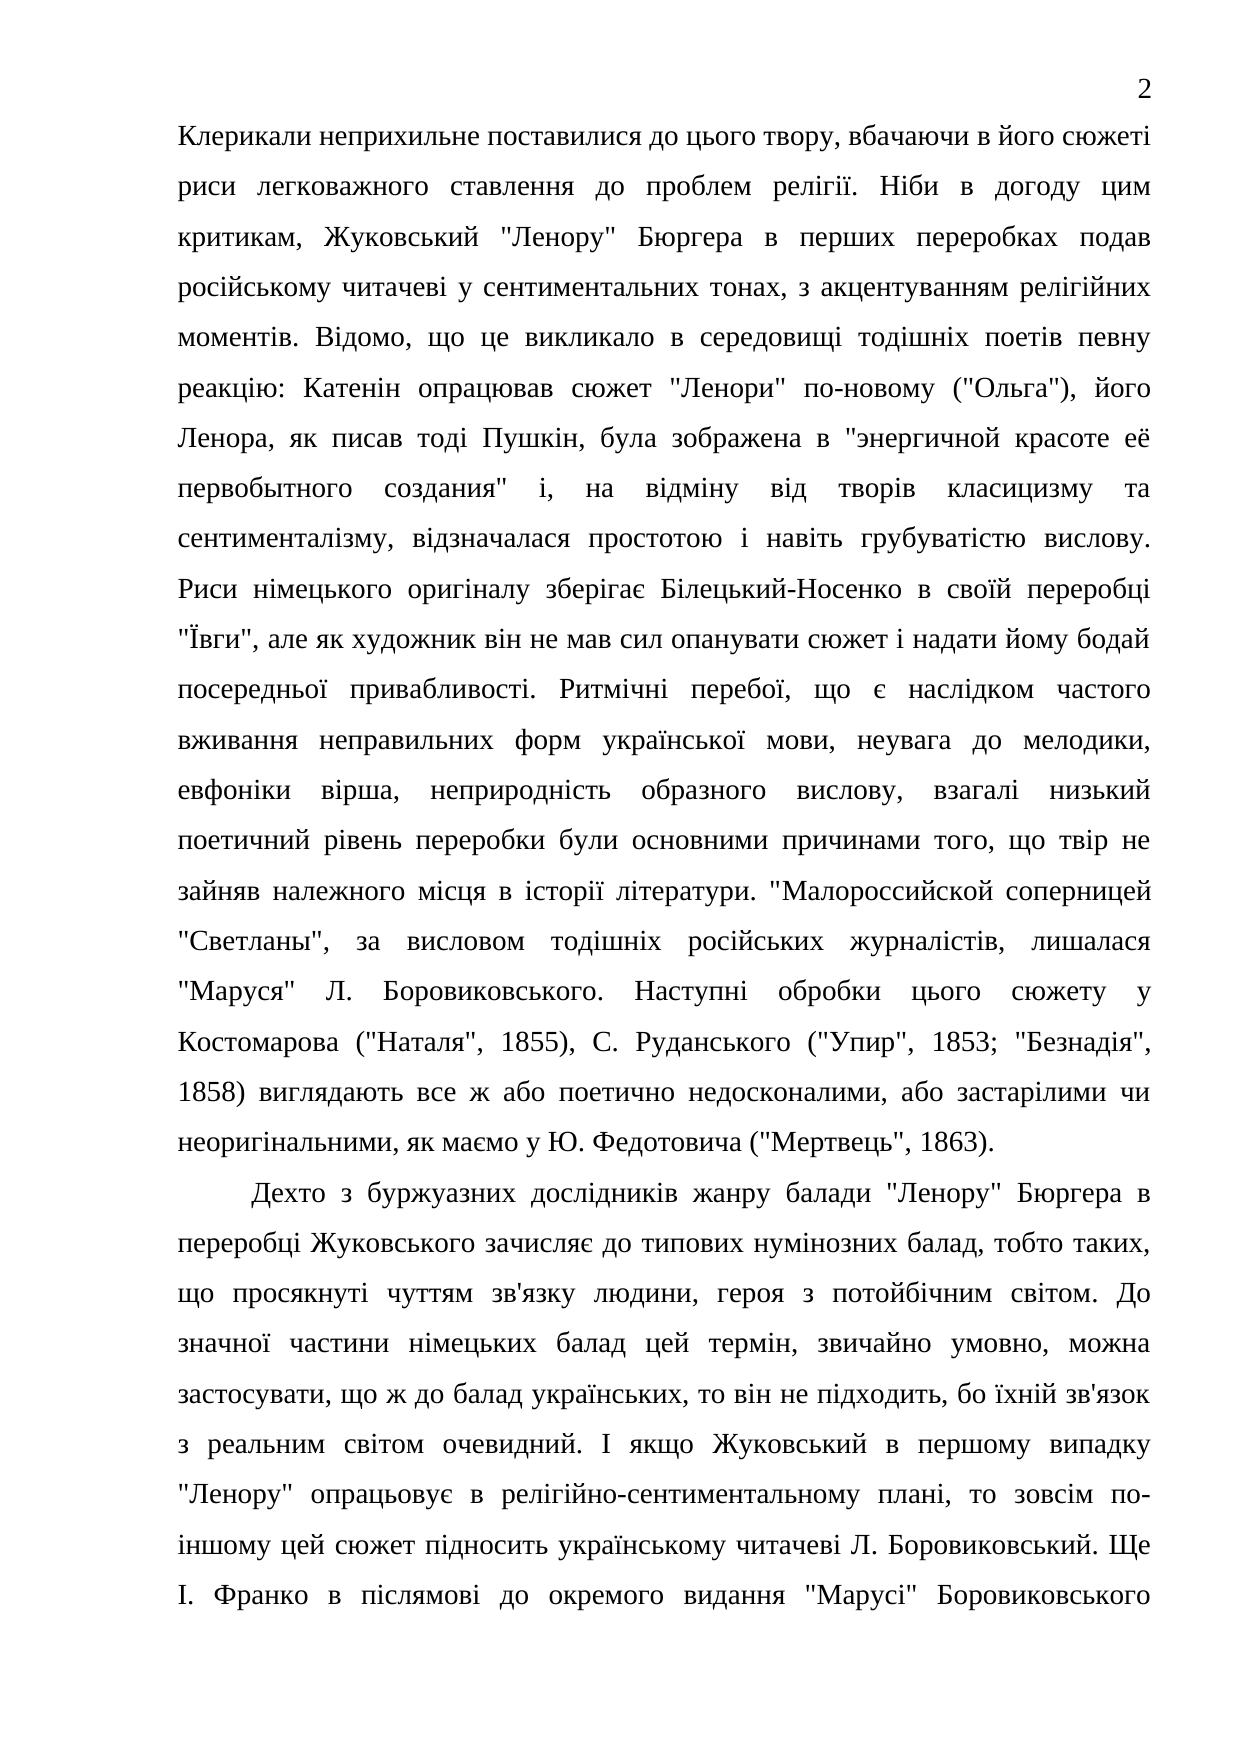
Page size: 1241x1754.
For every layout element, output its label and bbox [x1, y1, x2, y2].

text [177, 118, 1152, 1158]
text [177, 1175, 1152, 1611]
